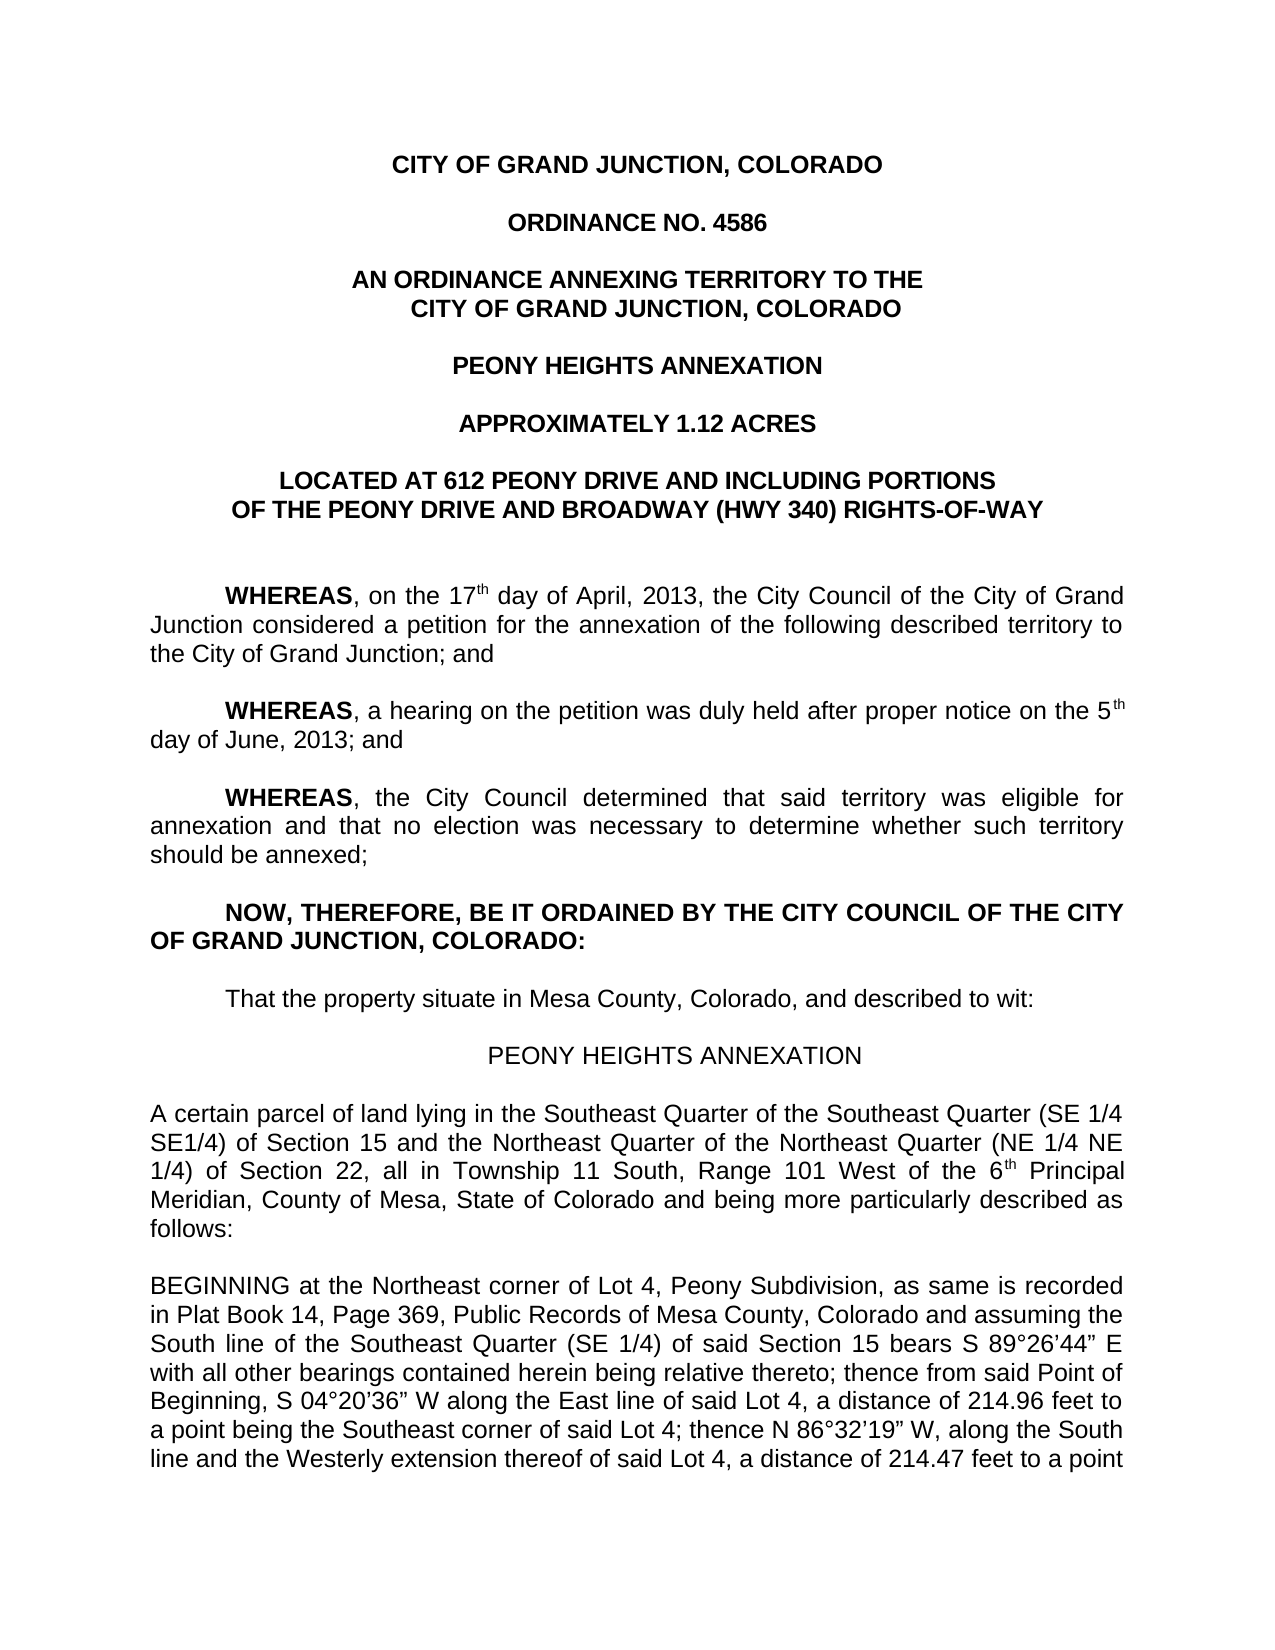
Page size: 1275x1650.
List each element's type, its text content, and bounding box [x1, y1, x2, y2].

text APPROXIMATELY 1.12 ACRES [150, 409, 1125, 437]
text ORDINANCE NO. 4586 [150, 207, 1125, 236]
text PEONY HEIGHTS ANNEXATION [150, 351, 1125, 380]
text WHEREAS, the City Council determined that said territory was eligible for annexation and that no election was necessary to determine whether such territory should be annexed; [150, 782, 1125, 869]
text A certain parcel of land lying in the Southeast Quarter of the Southeast Quarter (SE 1/4 SE1/4) of Section 15 and the Northeast Quarter of the Northeast Quarter (NE 1/4 NE 1/4) of Section 22, all in Township 11 South, Range 101 West of the 6th Principal Meridian, County of Mesa, State of Colorado and being more particularly described as follows: [150, 1099, 1125, 1242]
text NOW, THEREFORE, BE IT ORDAINED BY THE CITY COUNCIL OF THE CITY OF GRAND JUNCTION, COLORADO: [150, 897, 1125, 955]
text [150, 1271, 1125, 1472]
text WHEREAS, on the 17th day of April, 2013, the City Council of the City of Grand Junction considered a petition for the annexation of the following described territory to the City of Grand Junction; and [150, 581, 1125, 667]
text CITY OF GRAND JUNCTION, COLORADO [150, 150, 1125, 179]
text LOCATED AT 612 PEONY DRIVE AND INCLUDING PORTIONS [150, 466, 1125, 495]
text WHEREAS, a hearing on the petition was duly held after proper notice on the 5th day of June, 2013; and [150, 696, 1125, 754]
text AN ORDINANCE ANNEXING TERRITORY TO THE [150, 265, 1125, 294]
text CITY OF GRAND JUNCTION, COLORADO [187, 294, 1125, 322]
text PEONY HEIGHTS ANNEXATION [150, 1041, 1125, 1070]
text OF THE PEONY DRIVE AND BROADWAY (HWY 340) RIGHTS-OF-WAY [150, 495, 1125, 524]
text That the property situate in Mesa County, Colorado, and described to wit: [150, 984, 1125, 1012]
